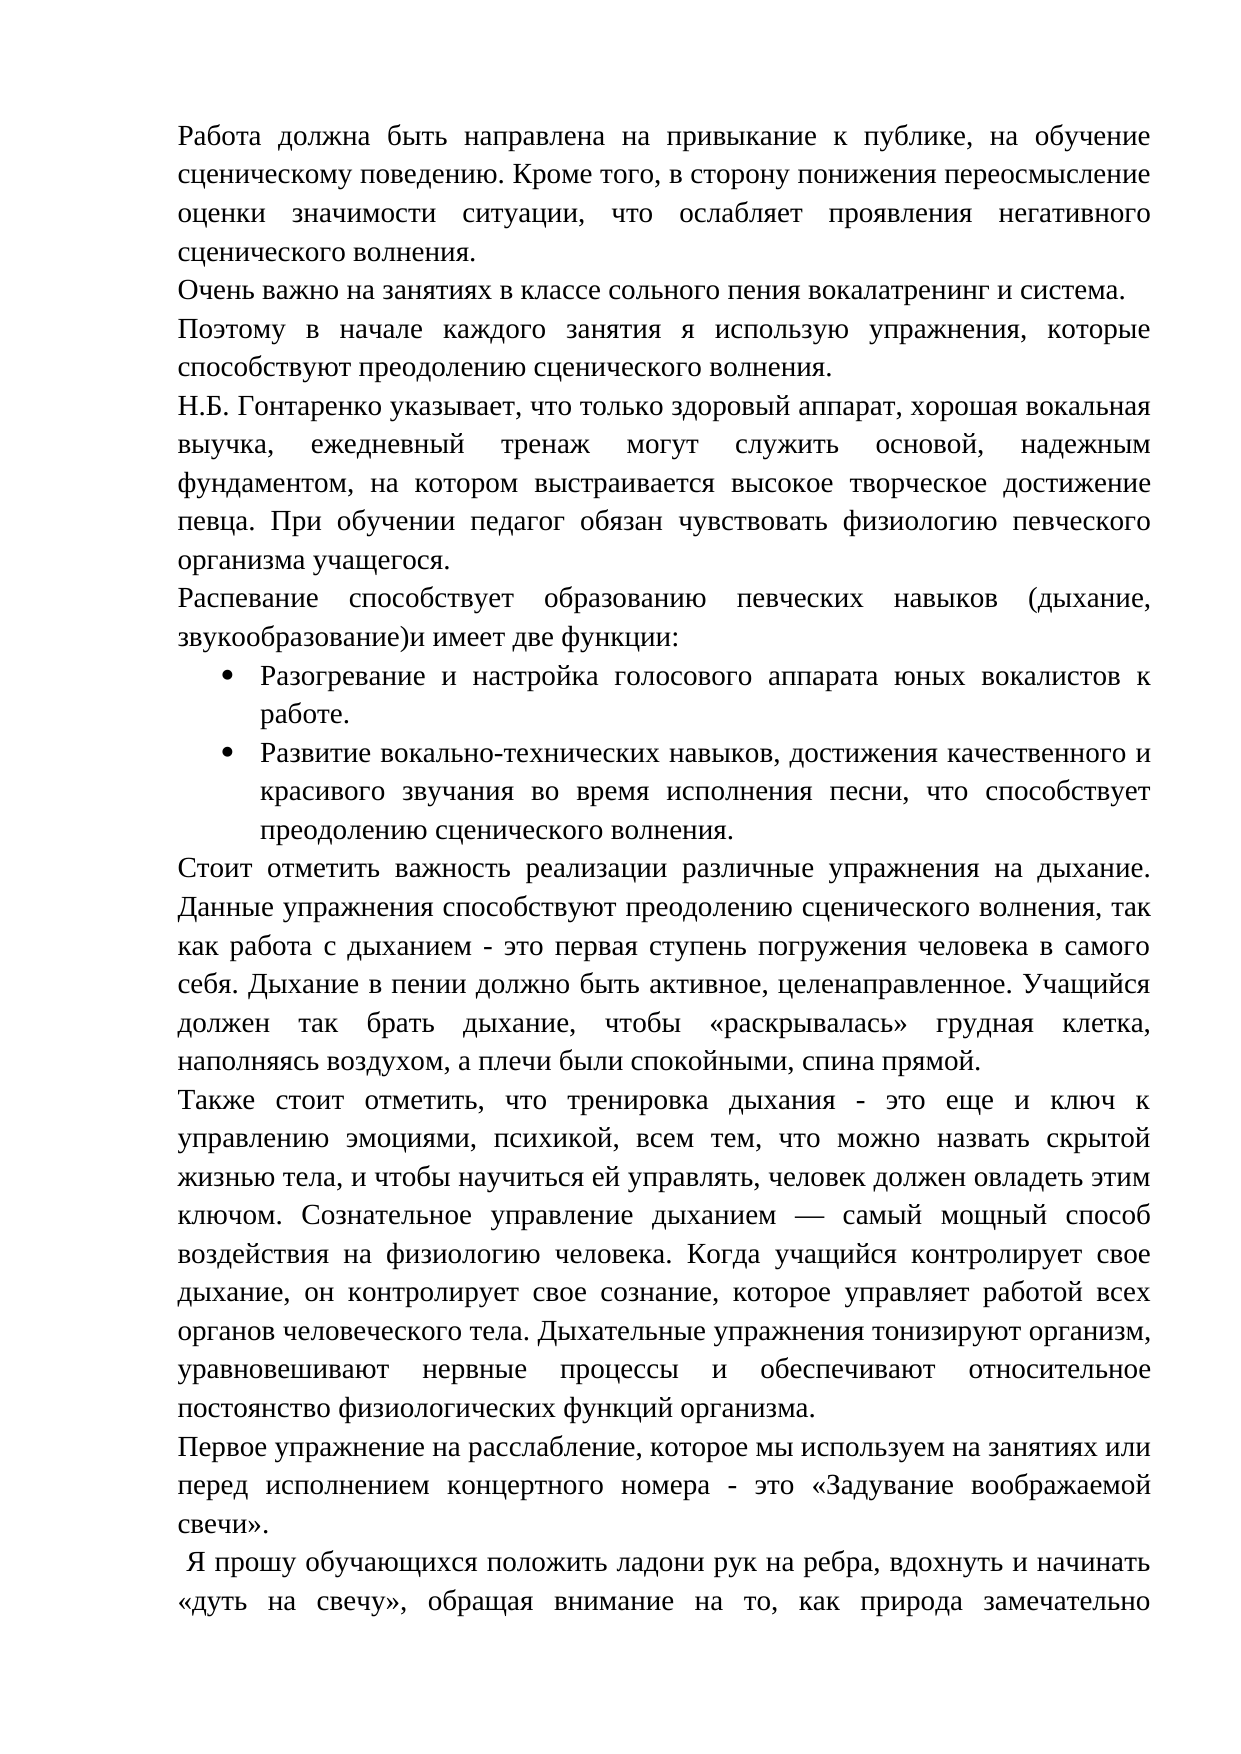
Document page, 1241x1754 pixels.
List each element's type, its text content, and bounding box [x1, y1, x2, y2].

text Очень важно на занятиях в классе сольного пения вокалатренинг и система. [177, 272, 1152, 306]
text Поэтому в начале каждого занятия я использую упражнения, которые способствуют преодолению сценического волнения. [177, 311, 1152, 383]
list Развитие вокально-технических навыков, достижения качественного и красивого звучания во время исполнения песни, что способствует преодолению сценического волнения. [222, 735, 1152, 846]
text Первое упражнение на расслабление, которое мы используем на занятиях или перед исполнением концертного номера - это «Задувание воображаемой свечи». [177, 1429, 1152, 1539]
text Распевание способствует образованию певческих навыков (дыхание, звукообразование)и имеет две функции: [177, 581, 1152, 653]
text Н.Б. Гонтаренко указывает, что только здоровый аппарат, хорошая вокальная выучка, ежедневный тренаж могут служить основой, надежным фундаментом, на котором выстраивается высокое творческое достижение певца. При обучении педагог обязан чувствовать физиологию певческого организма учащегося. [177, 388, 1152, 576]
list Разогревание и настройка голосового аппарата юных вокалистов к работе. [222, 658, 1152, 730]
text Работа должна быть направлена на привыкание к публике, на обучение сценическому поведению. Кроме того, в сторону понижения переосмысление оценки значимости ситуации, что ослабляет проявления негативного сценического волнения. [177, 118, 1152, 267]
text Также стоит отметить, что тренировка дыхания - это еще и ключ к управлению эмоциями, психикой, всем тем, что можно назвать скрытой жизнью тела, и чтобы научиться ей управлять, человек должен овладеть этим ключом. Сознательное управление дыханием — самый мощный способ воздействия на физиологию человека. Когда учащийся контролирует свое дыхание, он контролирует свое сознание, которое управляет работой всех органов человеческого тела. Дыхательные упражнения тонизируют организм, уравновешивают нервные процессы и обеспечивают относительное постоянство физиологических функций организма. [177, 1082, 1152, 1424]
text Стоит отметить важность реализации различные упражнения на дыхание. Данные упражнения способствуют преодолению сценического волнения, так как работа с дыханием - это первая ступень погружения человека в самого себя. Дыхание в пении должно быть активное, целенаправленное. Учащийся должен так брать дыхание, чтобы «раскрывалась» грудная клетка, наполняясь воздухом, а плечи были спокойными, спина прямой. [177, 851, 1152, 1077]
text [177, 1544, 1152, 1616]
